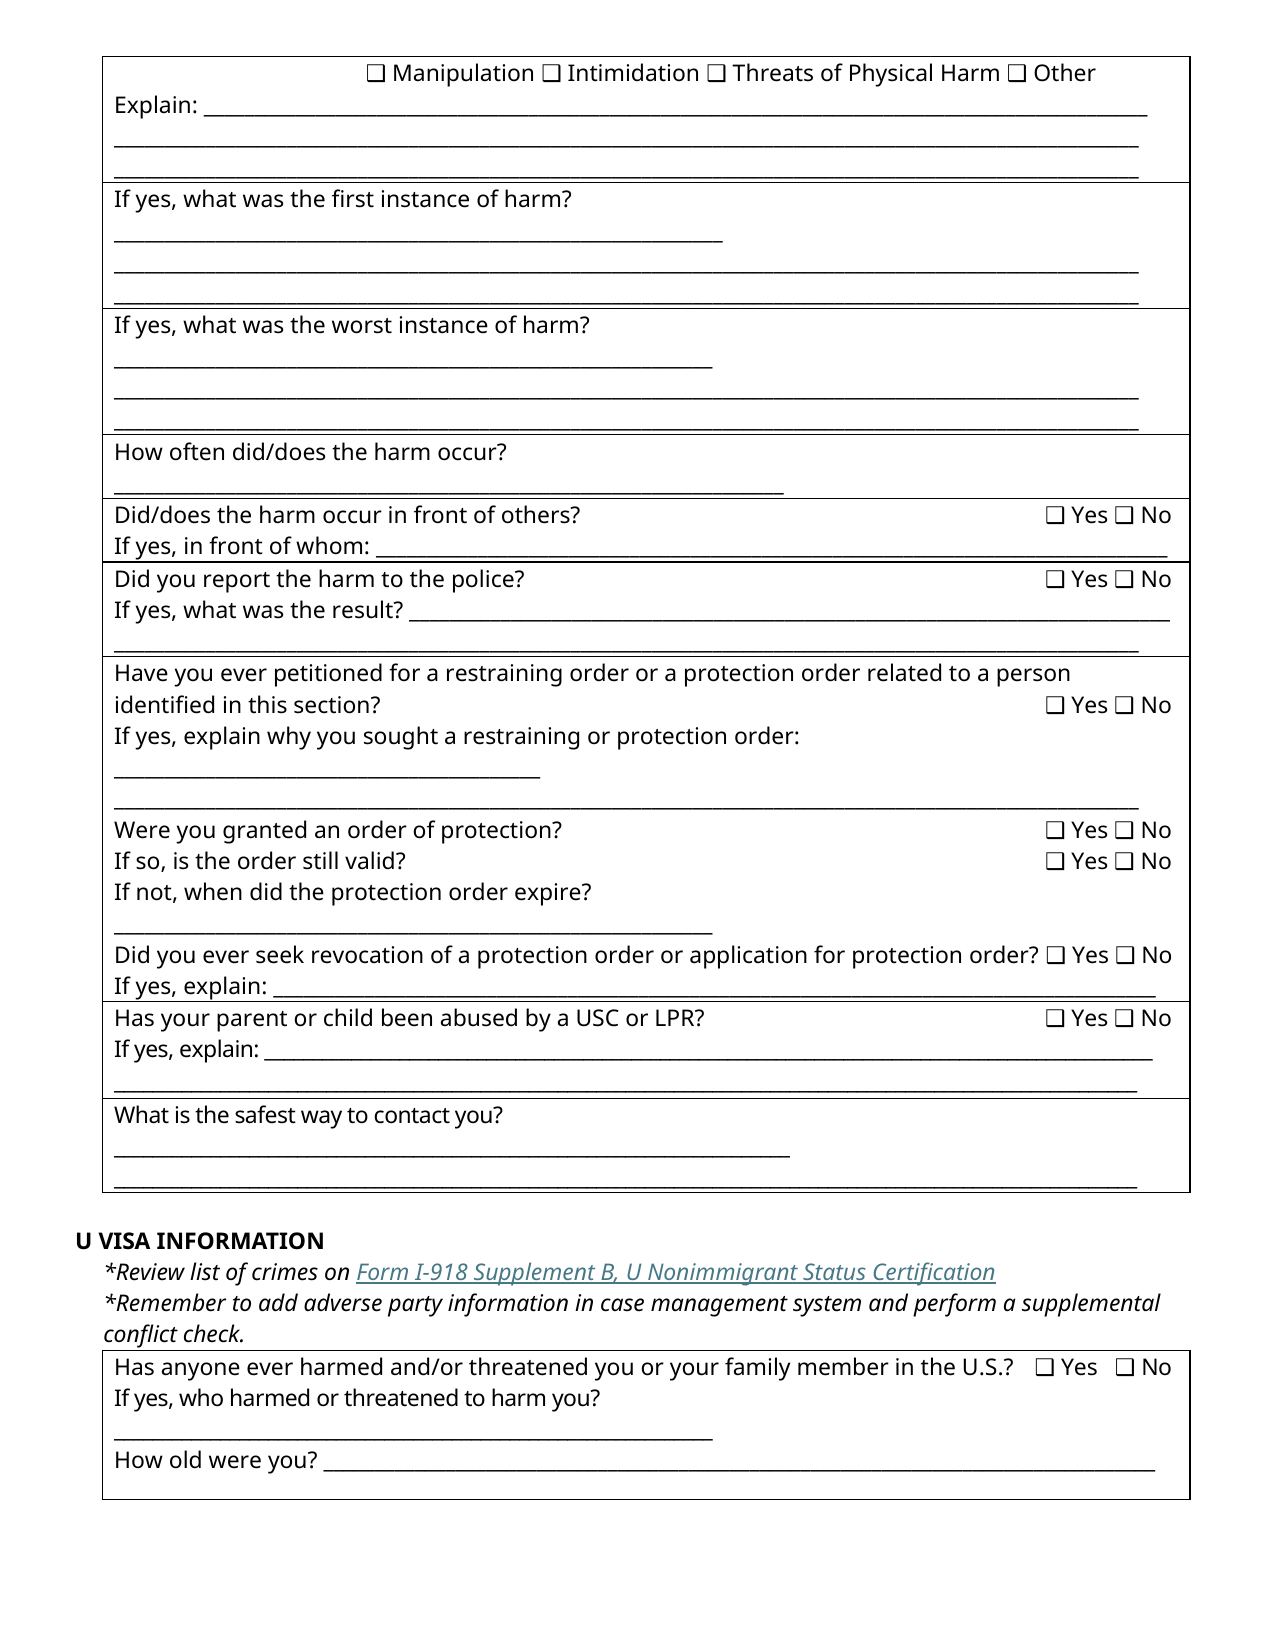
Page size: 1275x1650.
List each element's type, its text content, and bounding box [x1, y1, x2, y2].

text *Review list of crimes on Form I-918 Supplement B, U Nonimmigrant Status Certification [150, 1256, 1228, 1287]
table_cell What is the safest way to contact you? ______________________________________________________________________ __________________________________________________________________________________________________________ [103, 1099, 1189, 1192]
table_cell Did/does the harm occur in front of others? ❑ Yes ❑ No If yes, in front of whom: ______________________________________________________________________________ [103, 499, 1189, 561]
text *Remember to add adverse party information in case management system and perform a supplemental conflict check. [150, 1287, 1228, 1349]
table_cell Have you ever petitioned for a restraining order or a protection order related to a person identified in this section? ❑ Yes ❑ No If yes, explain why you sought a restraining or protection order: __________________________________________ _____________________________________________________________________________________________________ Were you granted an order of protection? ❑ Yes ❑ No If so, is the order still valid? ❑ Yes ❑ No If not, when did the protection order expire? ___________________________________________________________ Did you ever seek revocation of a protection order or application for protection order? ❑ Yes ❑ No If yes, explain: _______________________________________________________________________________________ [103, 657, 1189, 1001]
table_cell How often did/does the harm occur? __________________________________________________________________ [103, 435, 1189, 498]
table_cell Did you report the harm to the police? ❑ Yes ❑ No If yes, what was the result? ___________________________________________________________________________ _____________________________________________________________________________________________________ [103, 563, 1189, 656]
text U VISA INFORMATION [75, 1224, 1228, 1256]
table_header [103, 1351, 1189, 1499]
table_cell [103, 57, 1189, 182]
table_cell If yes, what was the worst instance of harm? ___________________________________________________________ _____________________________________________________________________________________________________ _____________________________________________________________________________________________________ [103, 309, 1189, 434]
table_cell If yes, what was the first instance of harm? ____________________________________________________________ _____________________________________________________________________________________________________ _____________________________________________________________________________________________________ [103, 183, 1189, 308]
table_cell Has your parent or child been abused by a USC or LPR? ❑ Yes ❑ No If yes, explain: ____________________________________________________________________________________________ __________________________________________________________________________________________________________ [103, 1002, 1189, 1097]
